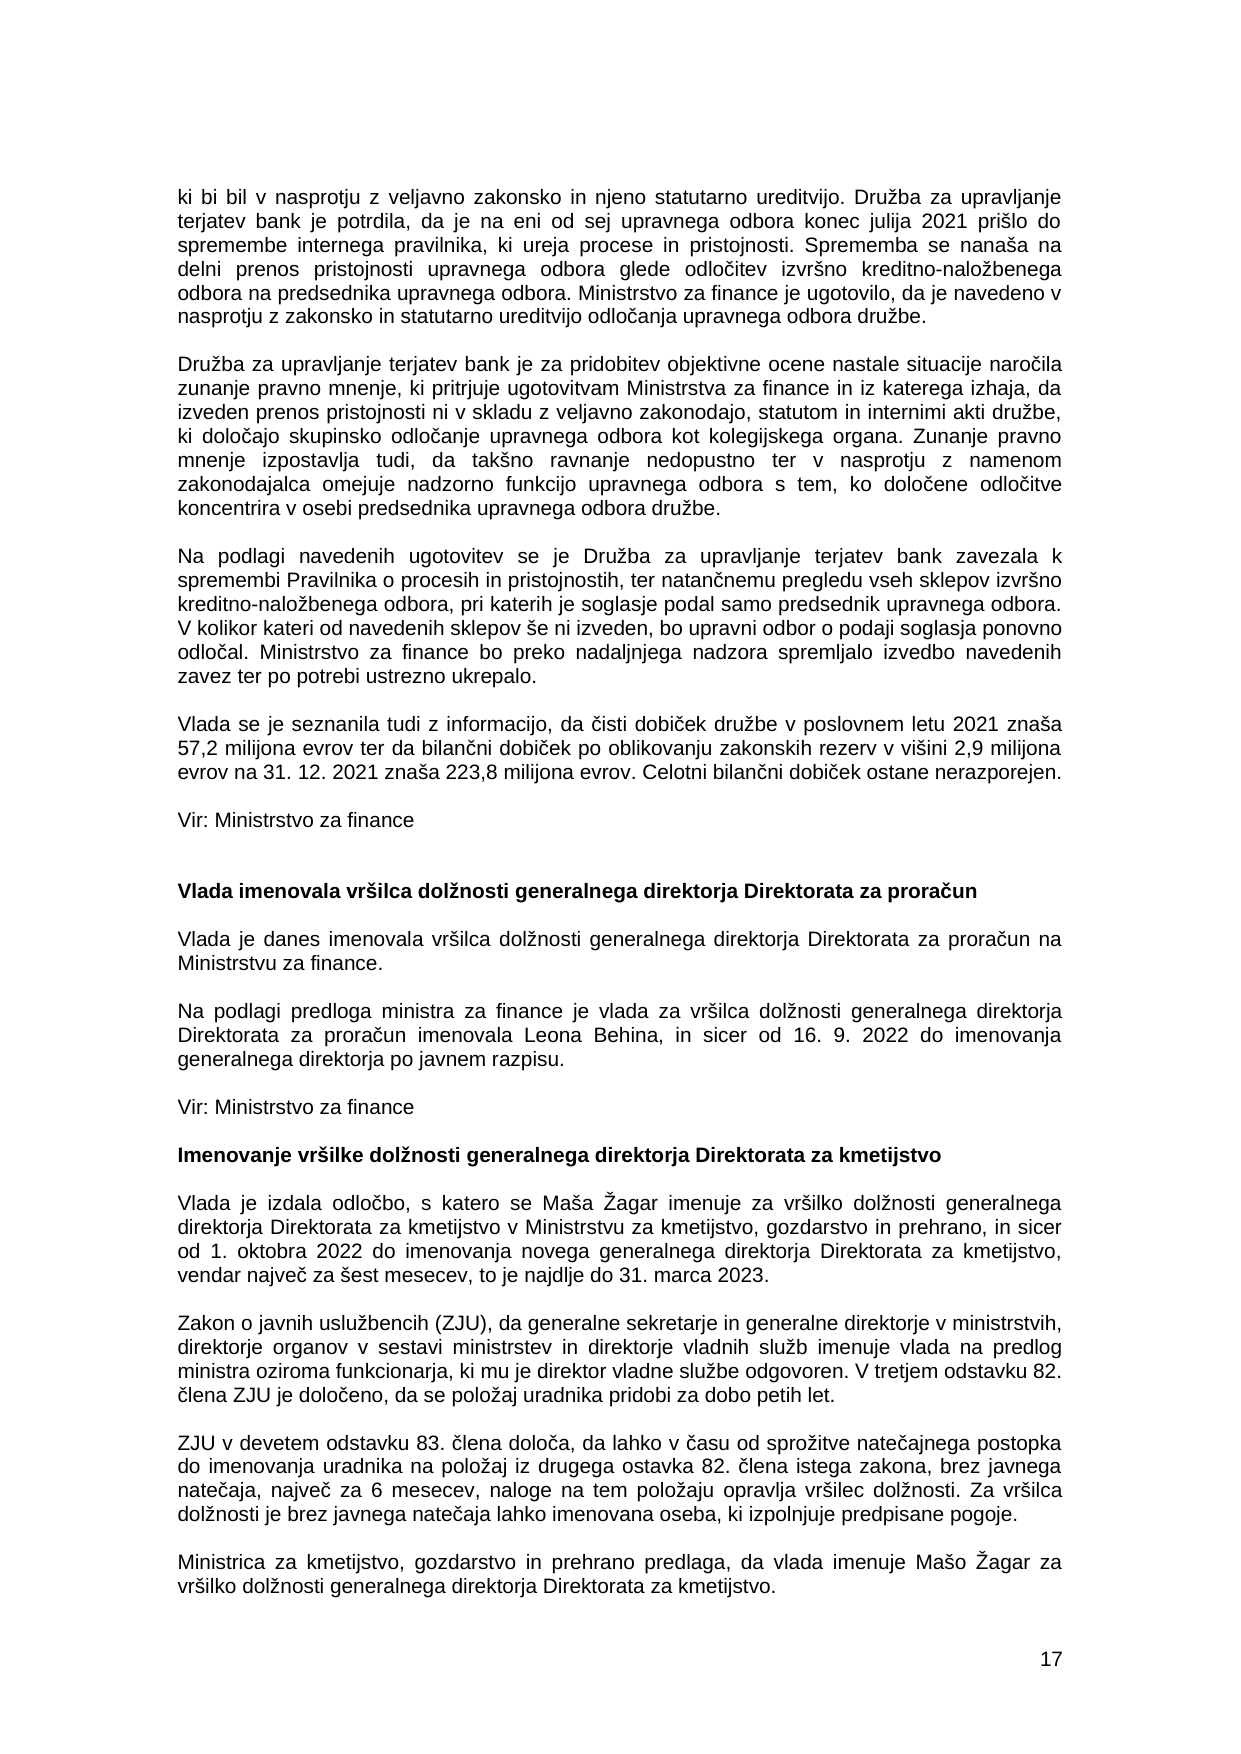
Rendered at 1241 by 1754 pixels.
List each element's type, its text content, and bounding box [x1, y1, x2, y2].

text Vir: Ministrstvo za finance [177, 1095, 1063, 1119]
text Vlada je danes imenovala vršilca dolžnosti generalnega direktorja Direktorata za proračun na Ministrstvu za finance. [177, 927, 1063, 975]
text Vlada se je seznanila tudi z informacijo, da čisti dobiček družbe v poslovnem letu 2021 znaša 57,2 milijona evrov ter da bilančni dobiček po oblikovanju zakonskih rezerv v višini 2,9 milijona evrov na 31. 12. 2021 znaša 223,8 milijona evrov. Celotni bilančni dobiček ostane nerazporejen. [177, 712, 1063, 783]
text Vir: Ministrstvo za finance [177, 807, 1063, 831]
text Družba za upravljanje terjatev bank je za pridobitev objektivne ocene nastale situacije naročila zunanje pravno mnenje, ki pritrjuje ugotovitvam Ministrstva za finance in iz katerega izhaja, da izveden prenos pristojnosti ni v skladu z veljavno zakonodajo, statutom in internimi akti družbe, ki določajo skupinsko odločanje upravnega odbora kot kolegijskega organa. Zunanje pravno mnenje izpostavlja tudi, da takšno ravnanje nedopustno ter v nasprotju z namenom zakonodajalca omejuje nadzorno funkcijo upravnega odbora s tem, ko določene odločitve koncentrira v osebi predsednika upravnega odbora družbe. [177, 352, 1063, 520]
text ZJU v devetem odstavku 83. člena določa, da lahko v času od sprožitve natečajnega postopka do imenovanja uradnika na položaj iz drugega ostavka 82. člena istega zakona, brez javnega natečaja, največ za 6 mesecev, naloge na tem položaju opravlja vršilec dolžnosti. Za vršilca dolžnosti je brez javnega natečaja lahko imenovana oseba, ki izpolnjuje predpisane pogoje. [177, 1430, 1063, 1526]
text Zakon o javnih uslužbencih (ZJU), da generalne sekretarje in generalne direktorje v ministrstvih, direktorje organov v sestavi ministrstev in direktorje vladnih služb imenuje vlada na predlog ministra oziroma funkcionarja, ki mu je direktor vladne službe odgovoren. V tretjem odstavku 82. člena ZJU je določeno, da se položaj uradnika pridobi za dobo petih let. [177, 1311, 1063, 1406]
text Na podlagi navedenih ugotovitev se je Družba za upravljanje terjatev bank zavezala k spremembi Pravilnika o procesih in pristojnostih, ter natančnemu pregledu vseh sklepov izvršno kreditno-naložbenega odbora, pri katerih je soglasje podal samo predsednik upravnega odbora. V kolikor kateri od navedenih sklepov še ni izveden, bo upravni odbor o podaji soglasja ponovno odločal. Ministrstvo za finance bo preko nadaljnjega nadzora spremljalo izvedbo navedenih zavez ter po potrebi ustrezno ukrepalo. [177, 544, 1063, 688]
text Na podlagi predloga ministra za finance je vlada za vršilca dolžnosti generalnega direktorja Direktorata za proračun imenovala Leona Behina, in sicer od 16. 9. 2022 do imenovanja generalnega direktorja po javnem razpisu. [177, 999, 1063, 1071]
text Vlada imenovala vršilca dolžnosti generalnega direktorja Direktorata za proračun [177, 879, 1063, 903]
text Vlada je izdala odločbo, s katero se Maša Žagar imenuje za vršilko dolžnosti generalnega direktorja Direktorata za kmetijstvo v Ministrstvu za kmetijstvo, gozdarstvo in prehrano, in sicer od 1. oktobra 2022 do imenovanja novega generalnega direktorja Direktorata za kmetijstvo, vendar največ za šest mesecev, to je najdlje do 31. marca 2023. [177, 1191, 1063, 1287]
text Ministrica za kmetijstvo, gozdarstvo in prehrano predlaga, da vlada imenuje Mašo Žagar za vršilko dolžnosti generalnega direktorja Direktorata za kmetijstvo. [177, 1550, 1063, 1598]
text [177, 184, 1063, 328]
text Imenovanje vršilke dolžnosti generalnega direktorja Direktorata za kmetijstvo [177, 1143, 1063, 1167]
